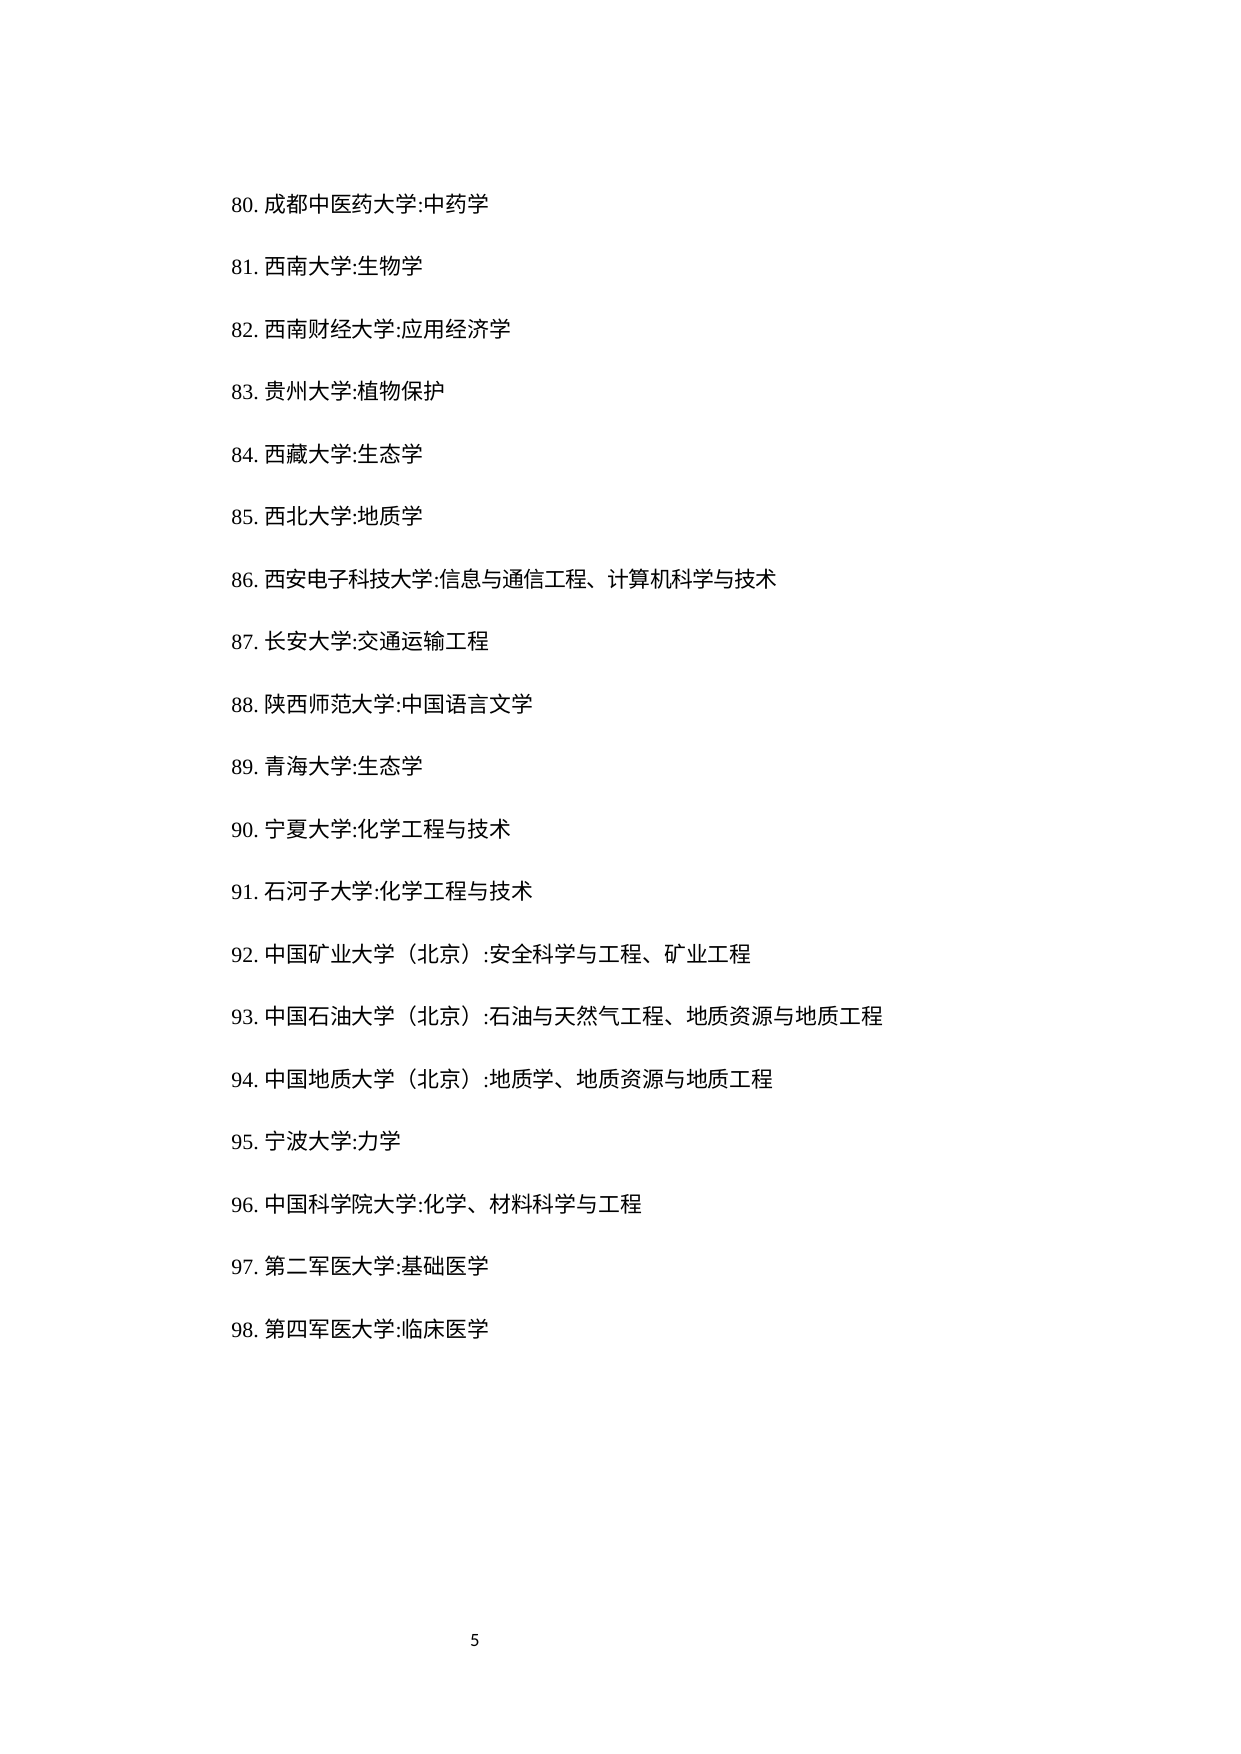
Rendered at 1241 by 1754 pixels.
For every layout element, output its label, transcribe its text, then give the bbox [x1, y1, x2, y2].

text 81. 西南大学:生物学 [187, 224, 1053, 287]
text 86. 西安电子科技大学:信息与通信工程、计算机科学与技术 [187, 537, 1053, 599]
text 85. 西北大学:地质学 [187, 474, 1053, 537]
text 97. 第二军医大学:基础医学 [187, 1224, 1053, 1287]
text 82. 西南财经大学:应用经济学 [187, 287, 1053, 349]
text 87. 长安大学:交通运输工程 [187, 599, 1053, 662]
text 89. 青海大学:生态学 [187, 724, 1053, 787]
text 92. 中国矿业大学（北京）:安全科学与工程、矿业工程 [187, 912, 1053, 974]
text 95. 宁波大学:力学 [187, 1099, 1053, 1162]
text 90. 宁夏大学:化学工程与技术 [187, 787, 1053, 849]
text 93. 中国石油大学（北京）:石油与天然气工程、地质资源与地质工程 [187, 974, 1053, 1037]
text 88. 陕西师范大学:中国语言文学 [187, 662, 1053, 724]
text 96. 中国科学院大学:化学、材料科学与工程 [187, 1162, 1053, 1224]
text 83. 贵州大学:植物保护 [187, 349, 1053, 412]
text 84. 西藏大学:生态学 [187, 412, 1053, 474]
text 91. 石河子大学:化学工程与技术 [187, 849, 1053, 912]
text 98. 第四军医大学:临床医学 [187, 1287, 1053, 1349]
text 94. 中国地质大学（北京）:地质学、地质资源与地质工程 [187, 1037, 1053, 1099]
text 80. 成都中医药大学:中药学 [187, 162, 1053, 224]
